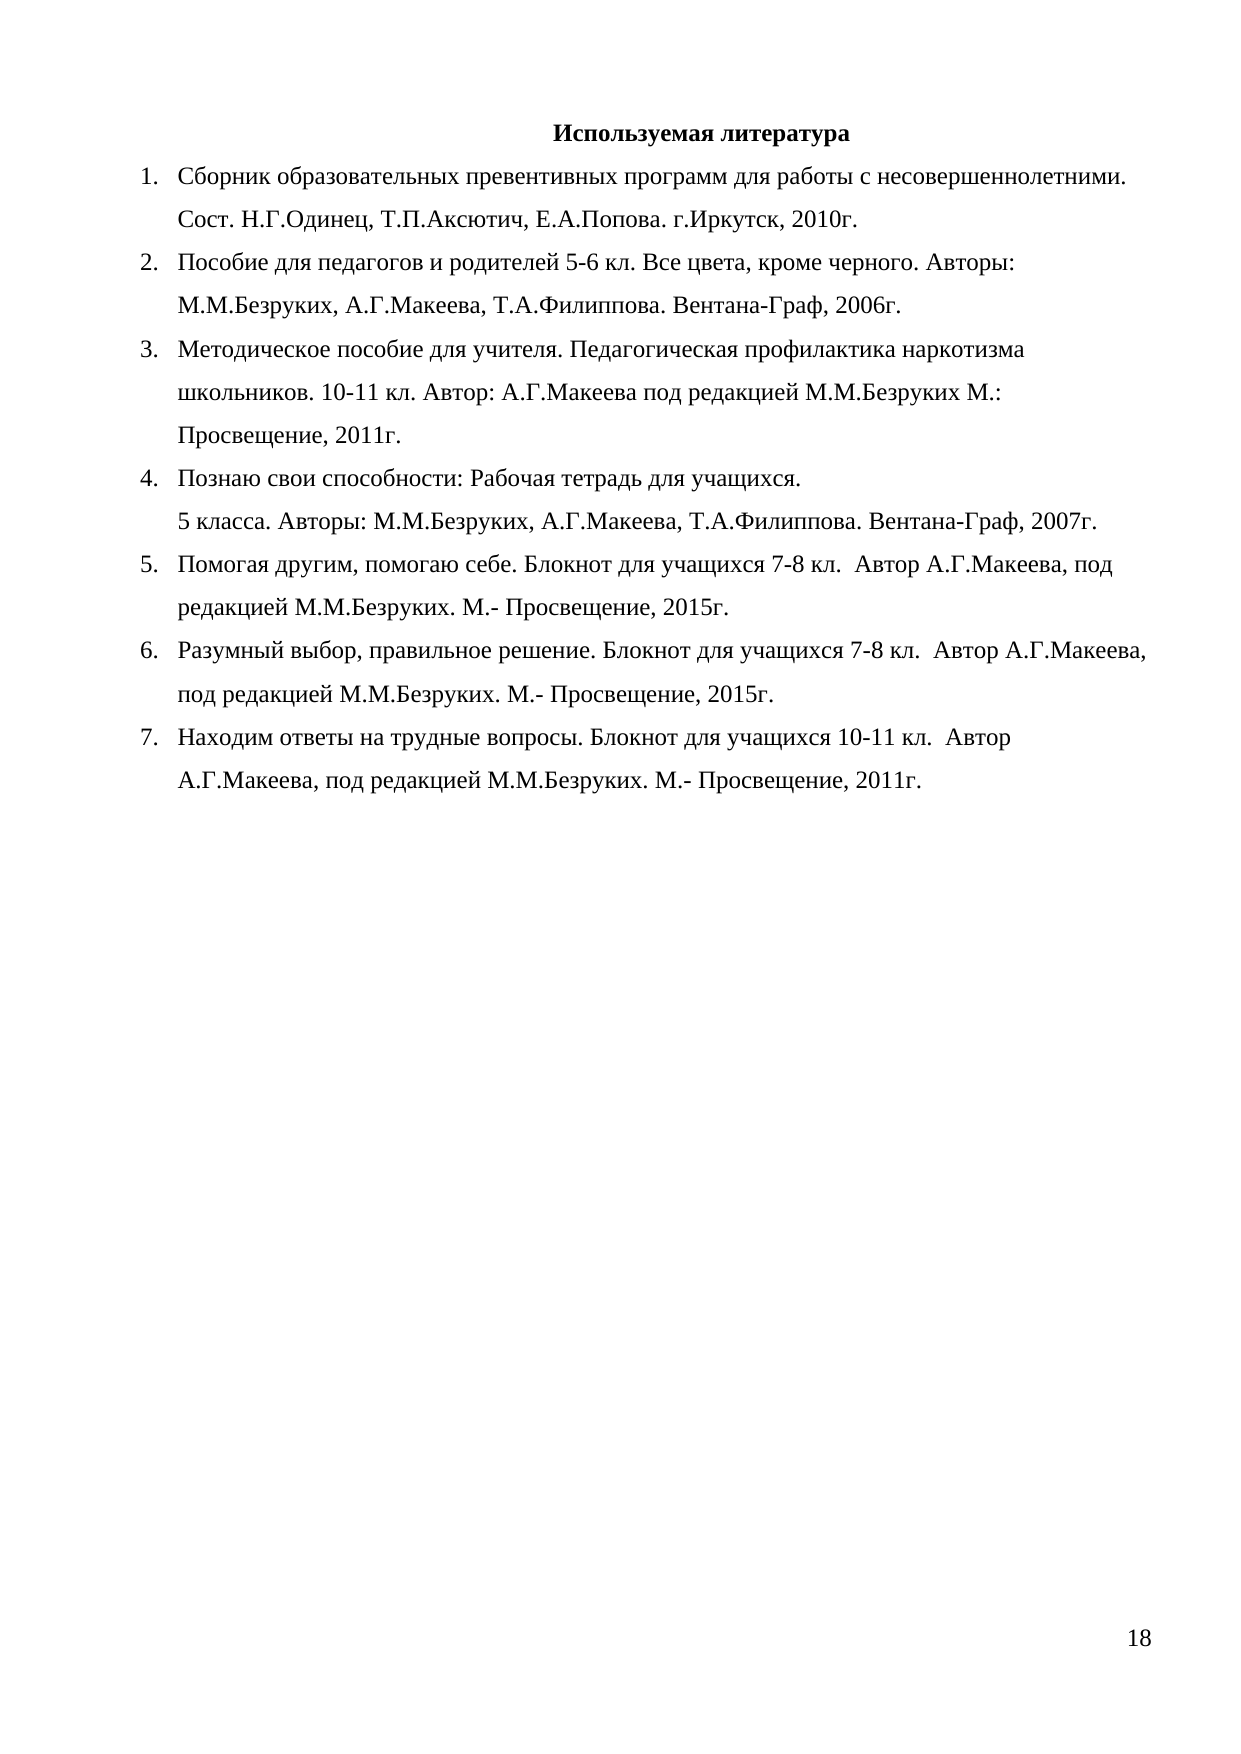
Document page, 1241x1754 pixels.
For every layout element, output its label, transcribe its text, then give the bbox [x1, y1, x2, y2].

list Находим ответы на трудные вопросы. Блокнот для учащихся 10-11 кл. Автор А.Г.Макеева, под редакцией М.М.Безруких. М.- Просвещение, 2011г. [140, 722, 1152, 794]
list 5 класса. Авторы: М.М.Безруких, А.Г.Макеева, Т.А.Филиппова. Вентана-Граф, 2007г. [177, 506, 1152, 535]
list Методическое пособие для учителя. Педагогическая профилактика наркотизма школьников. 10-11 кл. Автор: А.Г.Макеева под редакцией М.М.Безруких М.: Просвещение, 2011г. [140, 334, 1152, 449]
list Познаю свои способности: Рабочая тетрадь для учащихся. [140, 463, 1152, 492]
list Сборник образовательных превентивных программ для работы с несовершеннолетними. Сост. Н.Г.Одинец, Т.П.Аксютич, Е.А.Попова. г.Иркутск, 2010г. [140, 161, 1152, 233]
list Помогая другим, помогаю себе. Блокнот для учащихся 7-8 кл. Автор А.Г.Макеева, под редакцией М.М.Безруких. М.- Просвещение, 2015г. [140, 549, 1152, 621]
list Разумный выбор, правильное решение. Блокнот для учащихся 7-8 кл. Автор А.Г.Макеева, под редакцией М.М.Безруких. М.- Просвещение, 2015г. [140, 636, 1152, 707]
list Пособие для педагогов и родителей 5-6 кл. Все цвета, кроме черного. Авторы: М.М.Безруких, А.Г.Макеева, Т.А.Филиппова. Вентана-Граф, 2006г. [140, 247, 1152, 319]
text Используемая литература [177, 118, 1152, 147]
